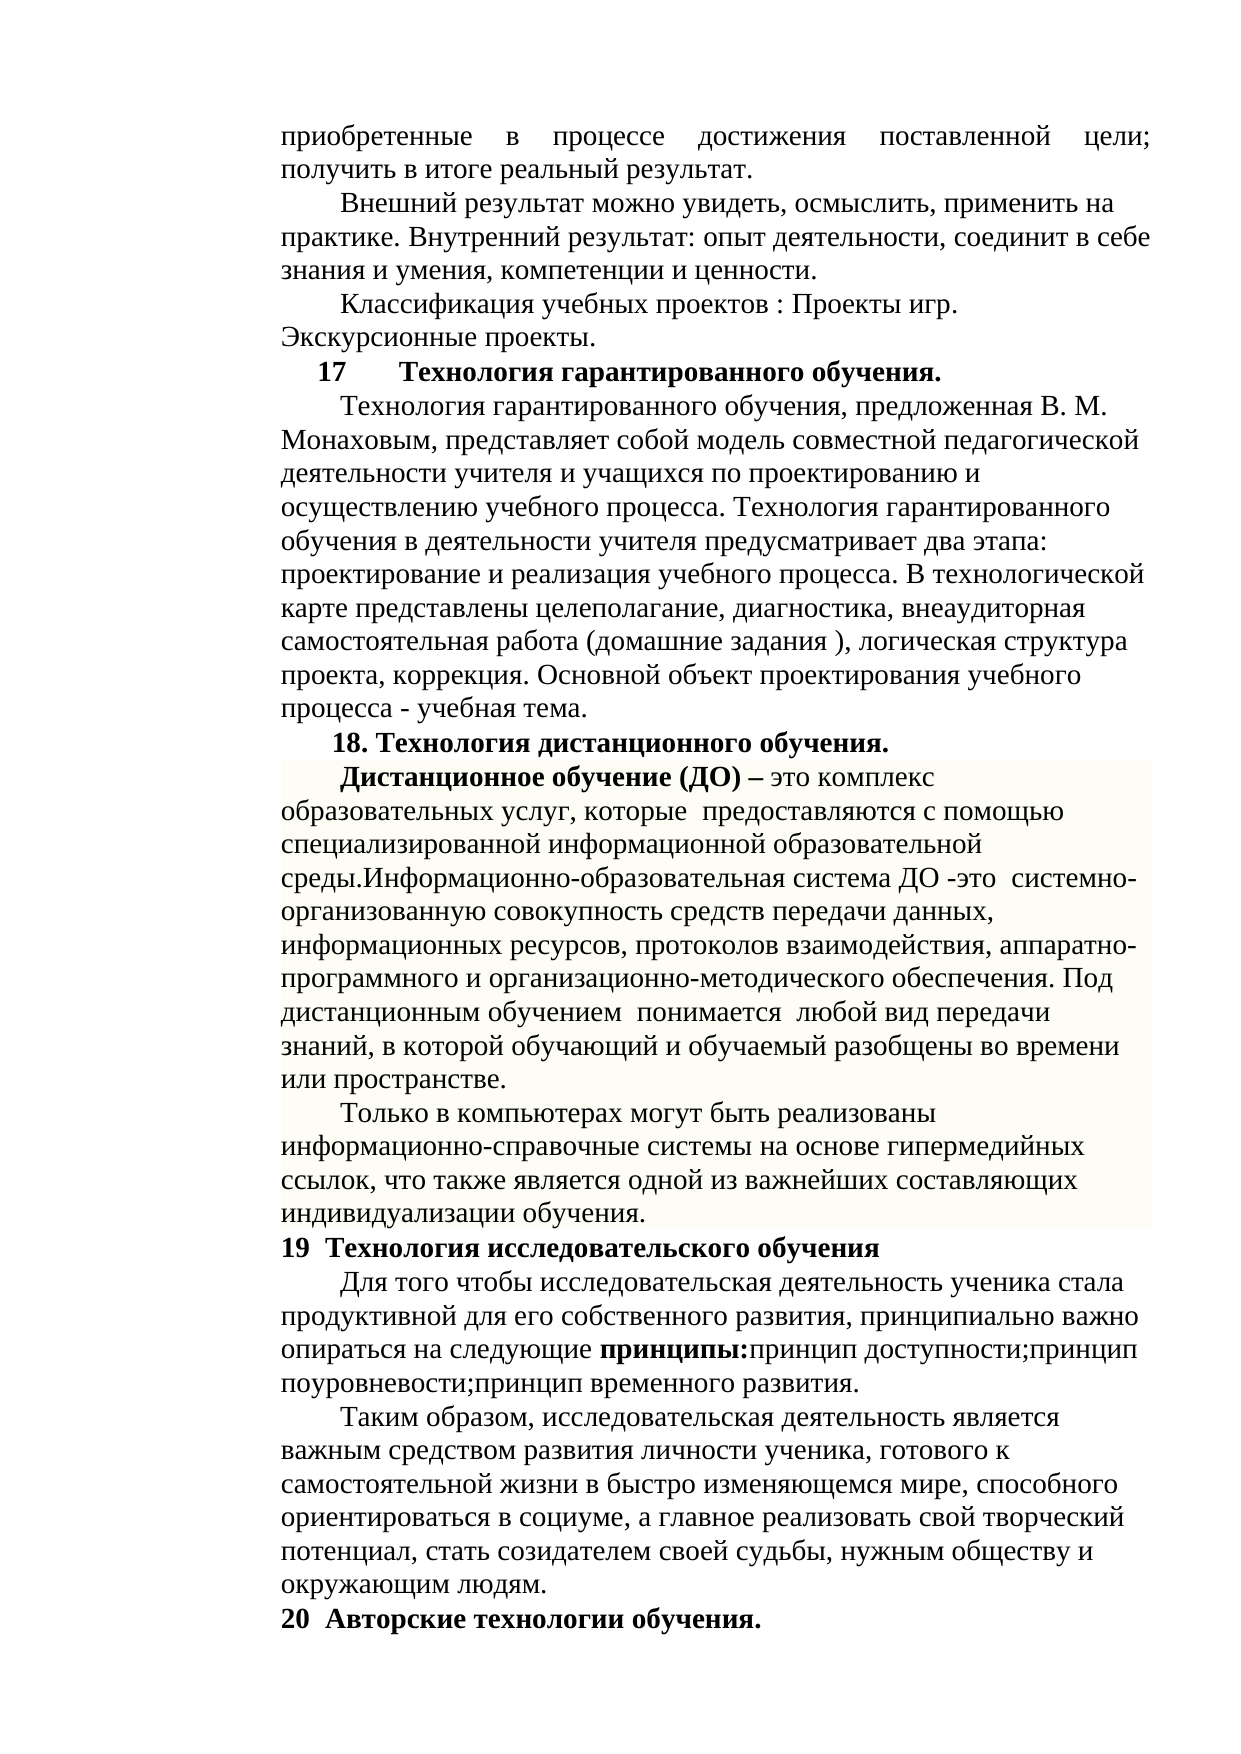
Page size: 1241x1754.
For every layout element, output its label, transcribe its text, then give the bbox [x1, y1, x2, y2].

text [281, 118, 1152, 185]
text Технология гарантированного обучения, предложенная В. М. Монаховым, представляет собой модель совместной педагогической деятельности учителя и учащихся по проектированию и осуществлению учебного процесса. Технология гарантированного обучения в деятельности учителя предусматривает два этапа: проектирование и реализация учебного процесса. В технологической карте представлены целеполагание, диагностика, внеаудиторная самостоятельная работа (домашние задания ), логическая структура проекта, коррекция. Основной объект проектирования учебного процесса - учебная тема. [281, 388, 1152, 724]
text 19 Технология исследовательского обучения [281, 1229, 1152, 1264]
text 17 Технология гарантированного обучения. [281, 353, 1152, 388]
text Таким образом, исследовательская деятельность является важным средством развития личности ученика, готового к самостоятельной жизни в быстро изменяющемся мире, способного ориентироваться в социуме, а главное реализовать свой творческий потенциал, стать созидателем своей судьбы, нужным обществу и окружающим людям. [281, 1399, 1152, 1600]
text Классификация учебных проектов : Проекты игр. Экскурсионные проекты. [281, 286, 1152, 353]
text 20 Авторские технологии обучения. [281, 1600, 1152, 1635]
text Для того чтобы исследовательская деятельность ученика стала продуктивной для его собственного развития, принципиально важно опираться на следующие принципы:принцип доступности;принцип поуровневости;принцип временного развития. [281, 1264, 1152, 1399]
text Только в компьютерах могут быть реализованы информационно-справочные системы на основе гипермедийных ссылок, что также является одной из важнейших составляющих индивидуализации обучения. [281, 1095, 1152, 1229]
text Дистанционное обучение (ДО) – это комплекс образовательных услуг, которые предоставляются с помощью специализированной информационной образовательной среды.Информационно-образовательная система ДО -это системно-организованную совокупность средств передачи данных, информационных ресурсов, протоколов взаимодействия, аппаратно-программного и организационно-методического обеспечения. Под дистанционным обучением понимается любой вид передачи знаний, в которой обучающий и обучаемый разобщены во времени или пространстве. [281, 759, 1152, 1095]
text Внешний результат можно увидеть, осмыслить, применить на практике. Внутренний результат: опыт деятельности, соединит в себе знания и умения, компетенции и ценности. [281, 185, 1152, 286]
text 18. Технология дистанционного обучения. [281, 724, 1152, 759]
